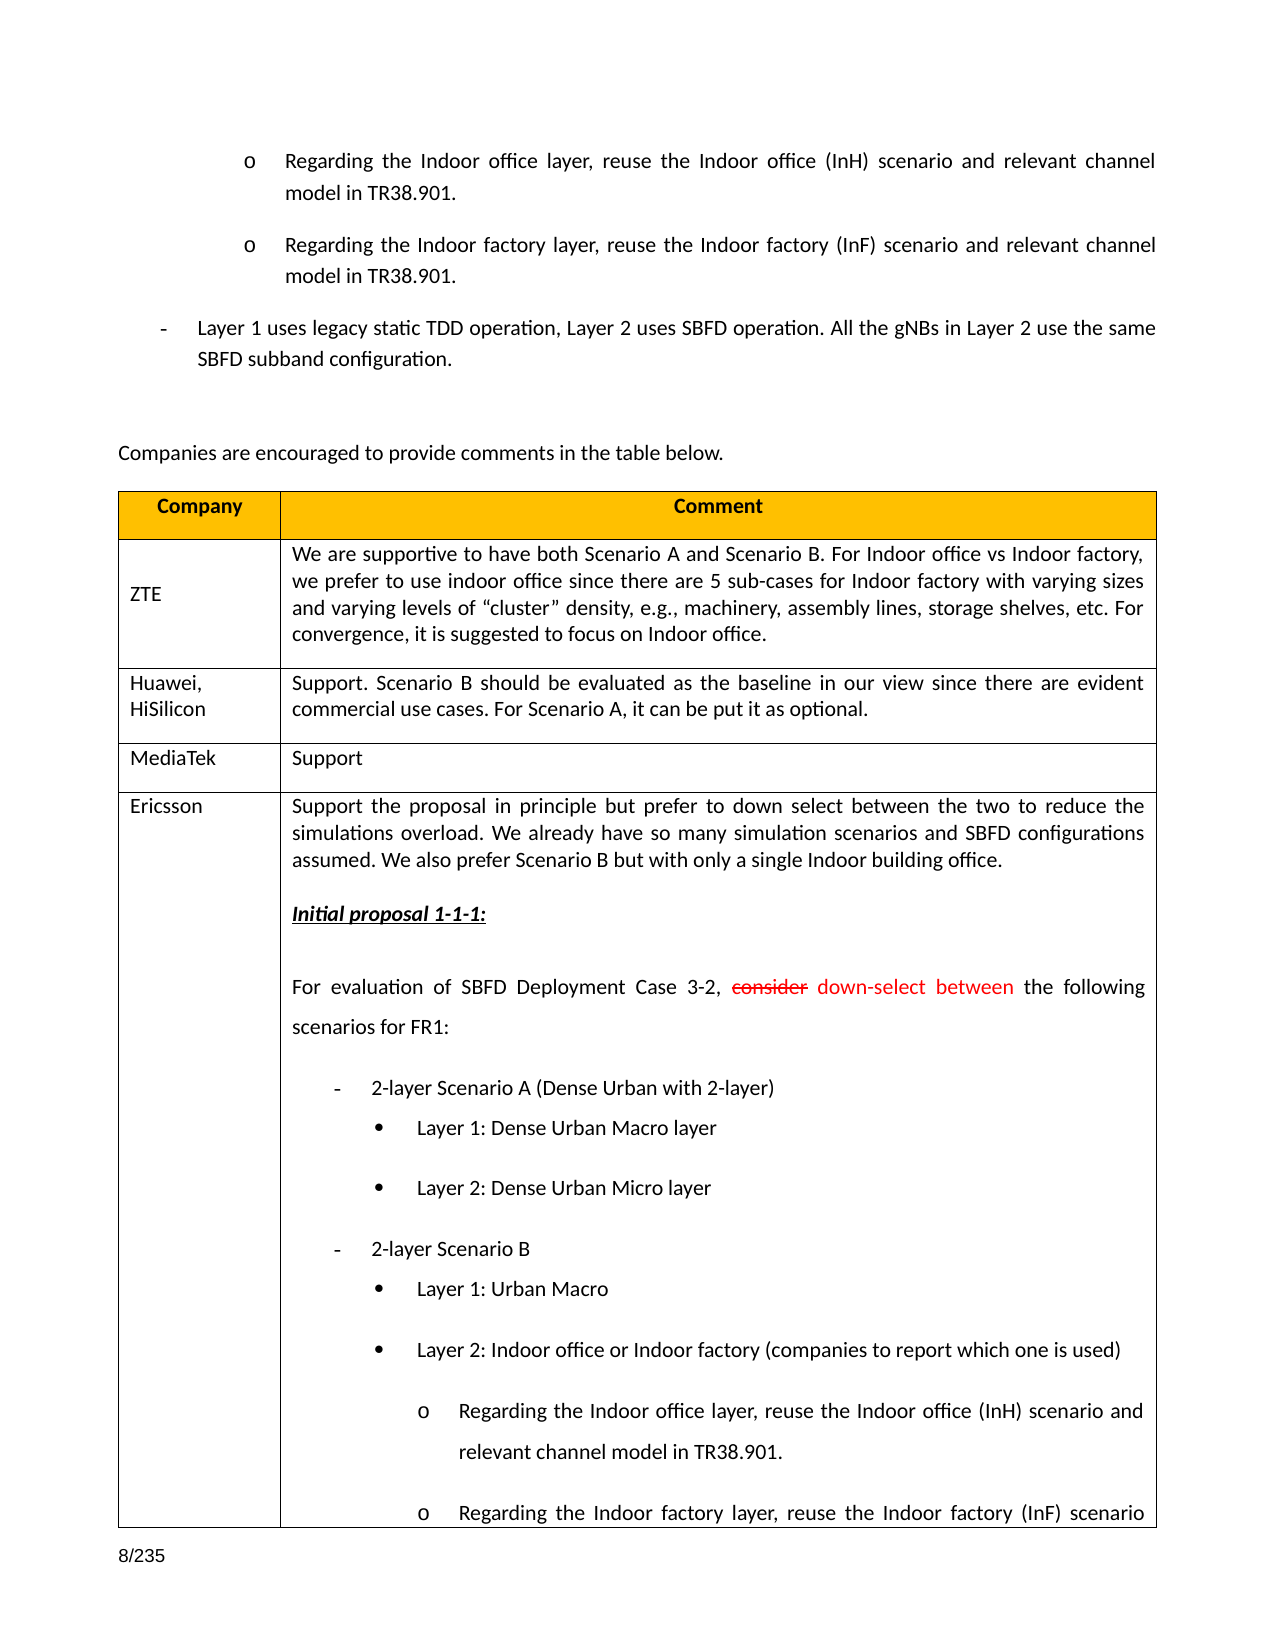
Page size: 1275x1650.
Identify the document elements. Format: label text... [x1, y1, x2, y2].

table_cell Support [281, 744, 1156, 792]
table_cell Ericsson [119, 793, 280, 1527]
list Regarding the Indoor office layer, reuse the Indoor office (InH) scenario and relevant channel model in TR38.901. [243, 148, 1157, 206]
table_header Comment [281, 492, 1156, 539]
table_cell Huawei, HiSilicon [119, 669, 280, 743]
table_cell ZTE [119, 540, 280, 668]
table_cell Support. Scenario B should be evaluated as the baseline in our view since there are evident commercial use cases. For Scenario A, it can be put it as optional. [281, 669, 1156, 743]
table_cell MediaTek [119, 744, 280, 792]
list Regarding the Indoor factory layer, reuse the Indoor factory (InF) scenario and relevant channel model in TR38.901. [243, 231, 1157, 289]
text Companies are encouraged to provide comments in the table below. [118, 439, 1157, 466]
list Layer 1 uses legacy static TDD operation, Layer 2 uses SBFD operation. All the gNBs in Layer 2 use the same SBFD subband configuration. [160, 314, 1157, 371]
table_header Company [119, 492, 280, 539]
table_cell We are supportive to have both Scenario A and Scenario B. For Indoor office vs Indoor factory, we prefer to use indoor office since there are 5 sub-cases for Indoor factory with varying sizes and varying levels of “cluster” density, e.g., machinery, assembly lines, storage shelves, etc. For convergence, it is suggested to focus on Indoor office. [281, 540, 1156, 668]
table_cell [281, 793, 1156, 1527]
